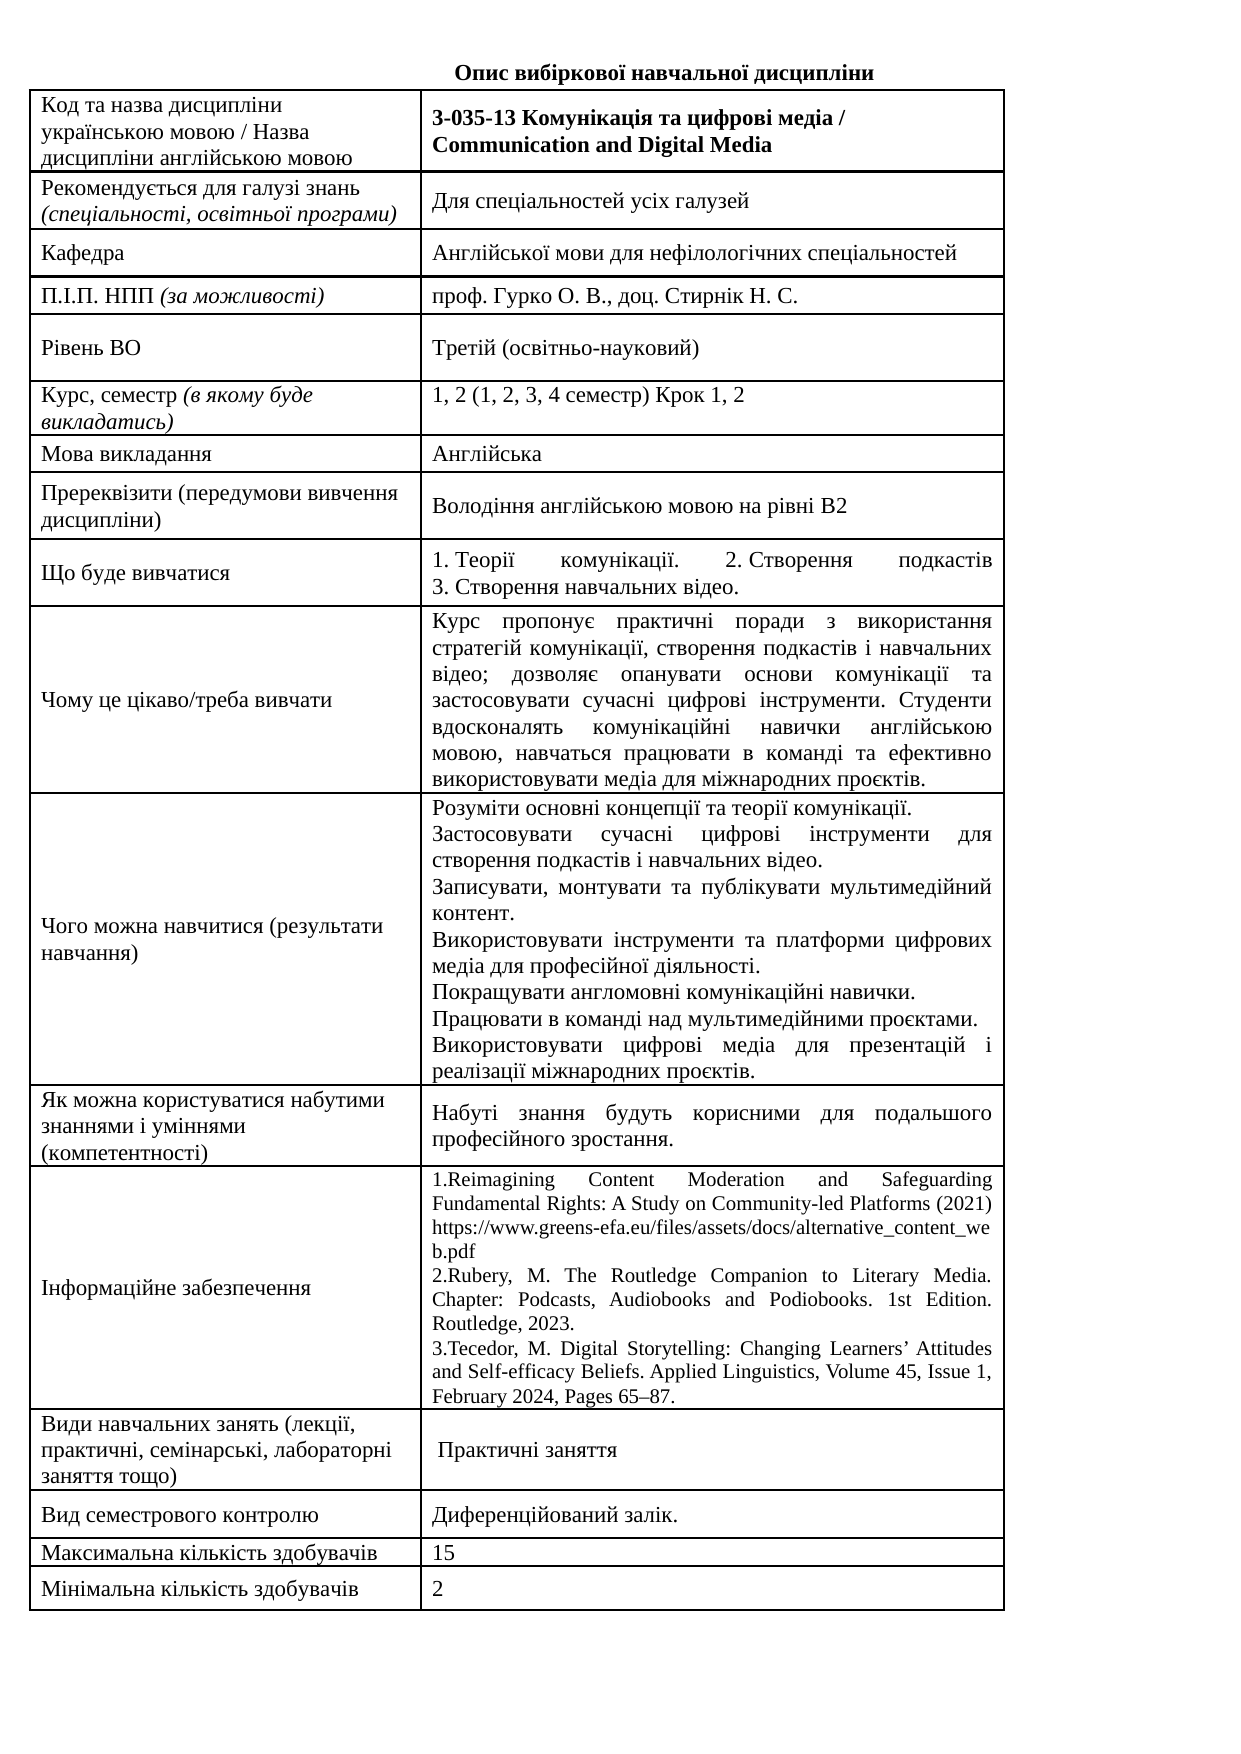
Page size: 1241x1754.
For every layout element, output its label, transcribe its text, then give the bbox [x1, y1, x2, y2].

table_cell Рекомендується для галузі знань (спеціальності, освітньої програми) [31, 173, 420, 228]
table_cell Максимальна кількість здобувачів [31, 1539, 420, 1565]
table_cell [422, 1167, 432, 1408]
table_header Код та назва дисципліни українською мовою / Назва дисципліни англійською мовою [31, 91, 420, 170]
text Опис вибіркової навчальної дисципліни [177, 59, 1152, 85]
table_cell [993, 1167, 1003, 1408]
table_cell Види навчальних занять (лекції, практичні, семінарські, лабораторні заняття тощо) [31, 1410, 420, 1489]
table_cell Набуті знання будуть корисними для подальшого професійного зростання. [422, 1086, 1003, 1165]
table_cell проф. Гурко О. В., доц. Стирнік Н. С. [422, 278, 1003, 312]
table_cell Пререквізити (передумови вивчення дисципліни) [31, 473, 420, 538]
table_cell Як можна користуватися набутими знаннями і уміннями (компетентності) [31, 1086, 420, 1165]
table_cell 2 [422, 1567, 1003, 1609]
table_cell Розуміти основні концепції та теорії комунікації. Застосовувати сучасні цифрові інструменти для створення подкастів і навчальних відео. Записувати, монтувати та публікувати мультимедійний контент. Використовувати інструменти та платформи цифрових медіа для професійної діяльності. Покращувати англомовні комунікаційні навички. Працювати в команді над мультимедійними проєктами. Використовувати цифрові медіа для презентацій і реалізації міжнародних проєктів. [422, 794, 1003, 1084]
table_cell Вид семестрового контролю [31, 1491, 420, 1537]
table_cell Рівень ВО [31, 315, 420, 379]
table_cell Для спеціальностей усіх галузей [422, 173, 1003, 228]
table_cell П.І.П. НПП (за можливості) [31, 278, 420, 312]
table_cell Диференційований залік. [422, 1491, 1003, 1537]
table_cell Чому це цікаво/треба вивчати [31, 607, 420, 792]
table_cell Англійської мови для нефілологічних спеціальностей [422, 230, 1003, 275]
table_cell Що буде вивчатися [31, 540, 420, 605]
table_cell Мінімальна кількість здобувачів [31, 1567, 420, 1609]
table_cell Інформаційне забезпечення [31, 1167, 420, 1408]
table_cell Курс, семестр (в якому буде викладатись) [31, 382, 420, 434]
table_cell Кафедра [31, 230, 420, 275]
table_cell 1. Теорії комунікації. 2. Створення подкастів 3. Створення навчальних відео. [422, 540, 1003, 605]
table_cell Чого можна навчитися (результати навчання) [31, 794, 420, 1084]
table_cell Курс пропонує практичні поради з використання стратегій комунікації, створення подкастів і навчальних відео; дозволяє опанувати основи комунікації та застосовувати сучасні цифрові інструменти. Студенти вдосконалять комунікаційні навички англійською мовою, навчаться працювати в команді та ефективно використовувати медіа для міжнародних проєктів. [422, 607, 1003, 792]
table_cell Володіння англійською мовою на рівні B2 [422, 473, 1003, 538]
table_cell Мова викладання [31, 436, 420, 471]
table_cell Практичні заняття [422, 1410, 1003, 1489]
table_cell 1, 2 (1, 2, 3, 4 семестр) Крок 1, 2 [422, 382, 1003, 434]
table_header 3-035-13 Комунікація та цифрові медіа / Communication and Digital Media [422, 91, 1003, 170]
table_cell 15 [422, 1539, 1003, 1565]
table_cell Третій (освітньо-науковий) [422, 315, 1003, 379]
table_cell Англійська [422, 436, 1003, 471]
